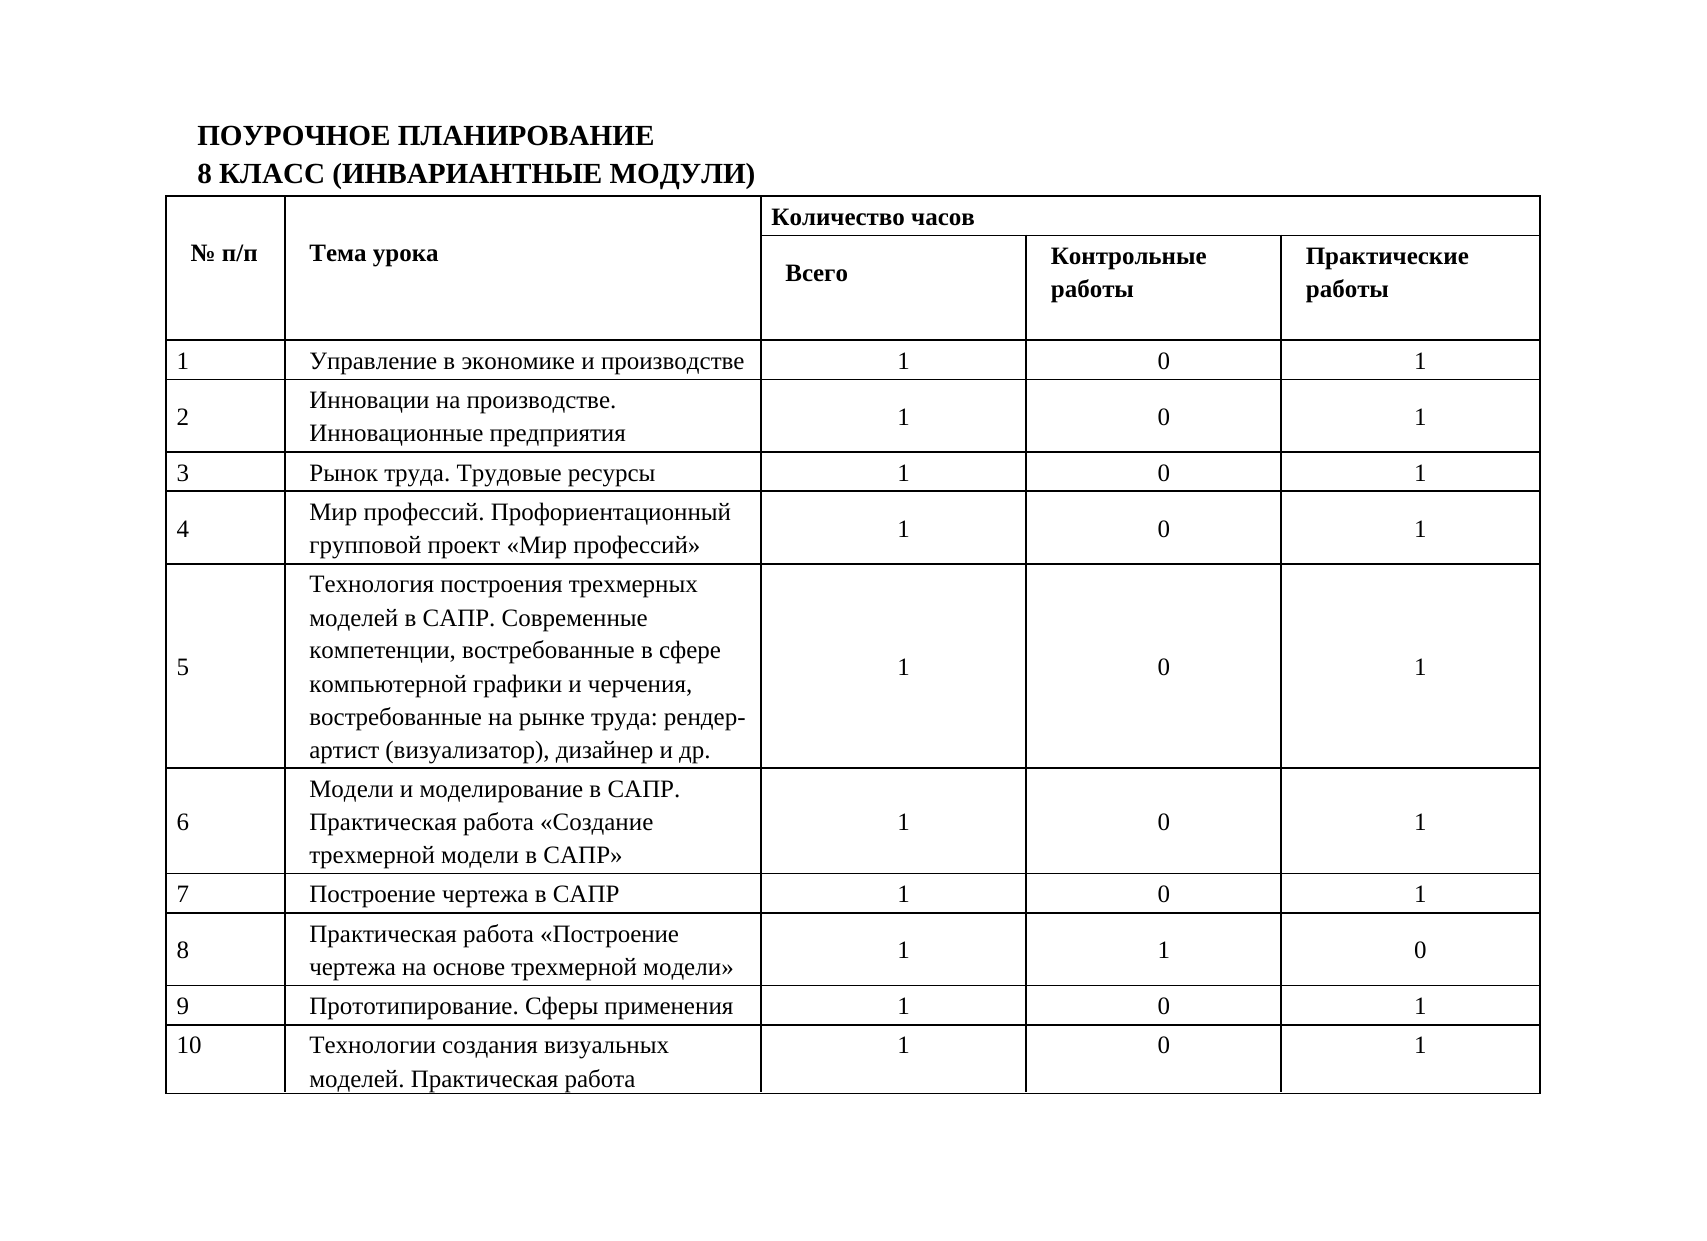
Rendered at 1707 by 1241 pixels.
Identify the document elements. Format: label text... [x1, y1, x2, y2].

table_cell Практические работы [1282, 236, 1539, 339]
table_cell 1 [1027, 914, 1280, 984]
table_cell 6 [167, 769, 284, 873]
table_cell Управление в экономике и производстве [286, 341, 760, 379]
table_cell 1 [762, 769, 1025, 873]
table_cell Прототипирование. Сферы применения [286, 986, 760, 1024]
table_cell 3 [167, 453, 284, 490]
table_cell 4 [167, 492, 284, 563]
table_cell 1 [762, 565, 1025, 767]
table_cell 9 [167, 986, 284, 1024]
table_cell 1 [1282, 874, 1539, 912]
table_cell Инновации на производстве. Инновационные предприятия [286, 380, 760, 451]
table_cell 10 [167, 1026, 284, 1092]
table_cell 0 [1027, 341, 1280, 379]
table_header Количество часов [762, 197, 1539, 234]
table_cell 0 [1027, 874, 1280, 912]
table_cell 0 [1282, 914, 1539, 984]
text 8 КЛАСС (ИНВАРИАНТНЫЕ МОДУЛИ) [190, 157, 1618, 190]
table_cell 0 [1027, 769, 1280, 873]
table_cell Технология построения трехмерных моделей в САПР. Современные компетенции, востребованные в сфере компьютерной графики и черчения, востребованные на рынке труда: рендер-артист (визуализатор), дизайнер и др. [286, 565, 760, 767]
table_cell 1 [167, 341, 284, 379]
table_cell 0 [1027, 986, 1280, 1024]
table_cell 5 [167, 565, 284, 767]
table_cell 8 [167, 914, 284, 984]
table_cell Всего [762, 236, 1025, 339]
table_cell Модели и моделирование в САПР. Практическая работа «Создание трехмерной модели в САПР» [286, 769, 760, 873]
table_cell Мир профессий. Профориентационный групповой проект «Мир профессий» [286, 492, 760, 563]
table_cell 1 [762, 874, 1025, 912]
table_cell 0 [1027, 492, 1280, 563]
table_cell 1 [762, 453, 1025, 490]
table_cell Практическая работа «Построение чертежа на основе трехмерной модели» [286, 914, 760, 984]
table_cell 0 [1027, 380, 1280, 451]
table_cell 1 [1282, 492, 1539, 563]
table_cell 1 [762, 341, 1025, 379]
table_cell 2 [167, 380, 284, 451]
table_cell Контрольные работы [1027, 236, 1280, 339]
table_header Тема урока [286, 197, 760, 339]
table_cell 1 [1282, 565, 1539, 767]
table_cell 1 [1282, 453, 1539, 490]
table_cell 1 [1282, 380, 1539, 451]
table_cell 1 [762, 380, 1025, 451]
table_cell 1 [1282, 341, 1539, 379]
table_cell 7 [167, 874, 284, 912]
table_cell 0 [1027, 1026, 1280, 1092]
table_cell 1 [762, 914, 1025, 984]
table_header № п/п [167, 197, 284, 339]
text ПОУРОЧНОЕ ПЛАНИРОВАНИЕ [190, 118, 1618, 152]
table_cell 1 [762, 492, 1025, 563]
table_cell 1 [1282, 769, 1539, 873]
table_cell 1 [1282, 1026, 1539, 1092]
table_cell 1 [762, 986, 1025, 1024]
table_cell 1 [1282, 986, 1539, 1024]
table_cell 0 [1027, 565, 1280, 767]
table_cell Построение чертежа в САПР [286, 874, 760, 912]
table_cell Рынок труда. Трудовые ресурсы [286, 453, 760, 490]
table_cell 1 [762, 1026, 1025, 1092]
table_cell 0 [1027, 453, 1280, 490]
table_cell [286, 1026, 760, 1092]
